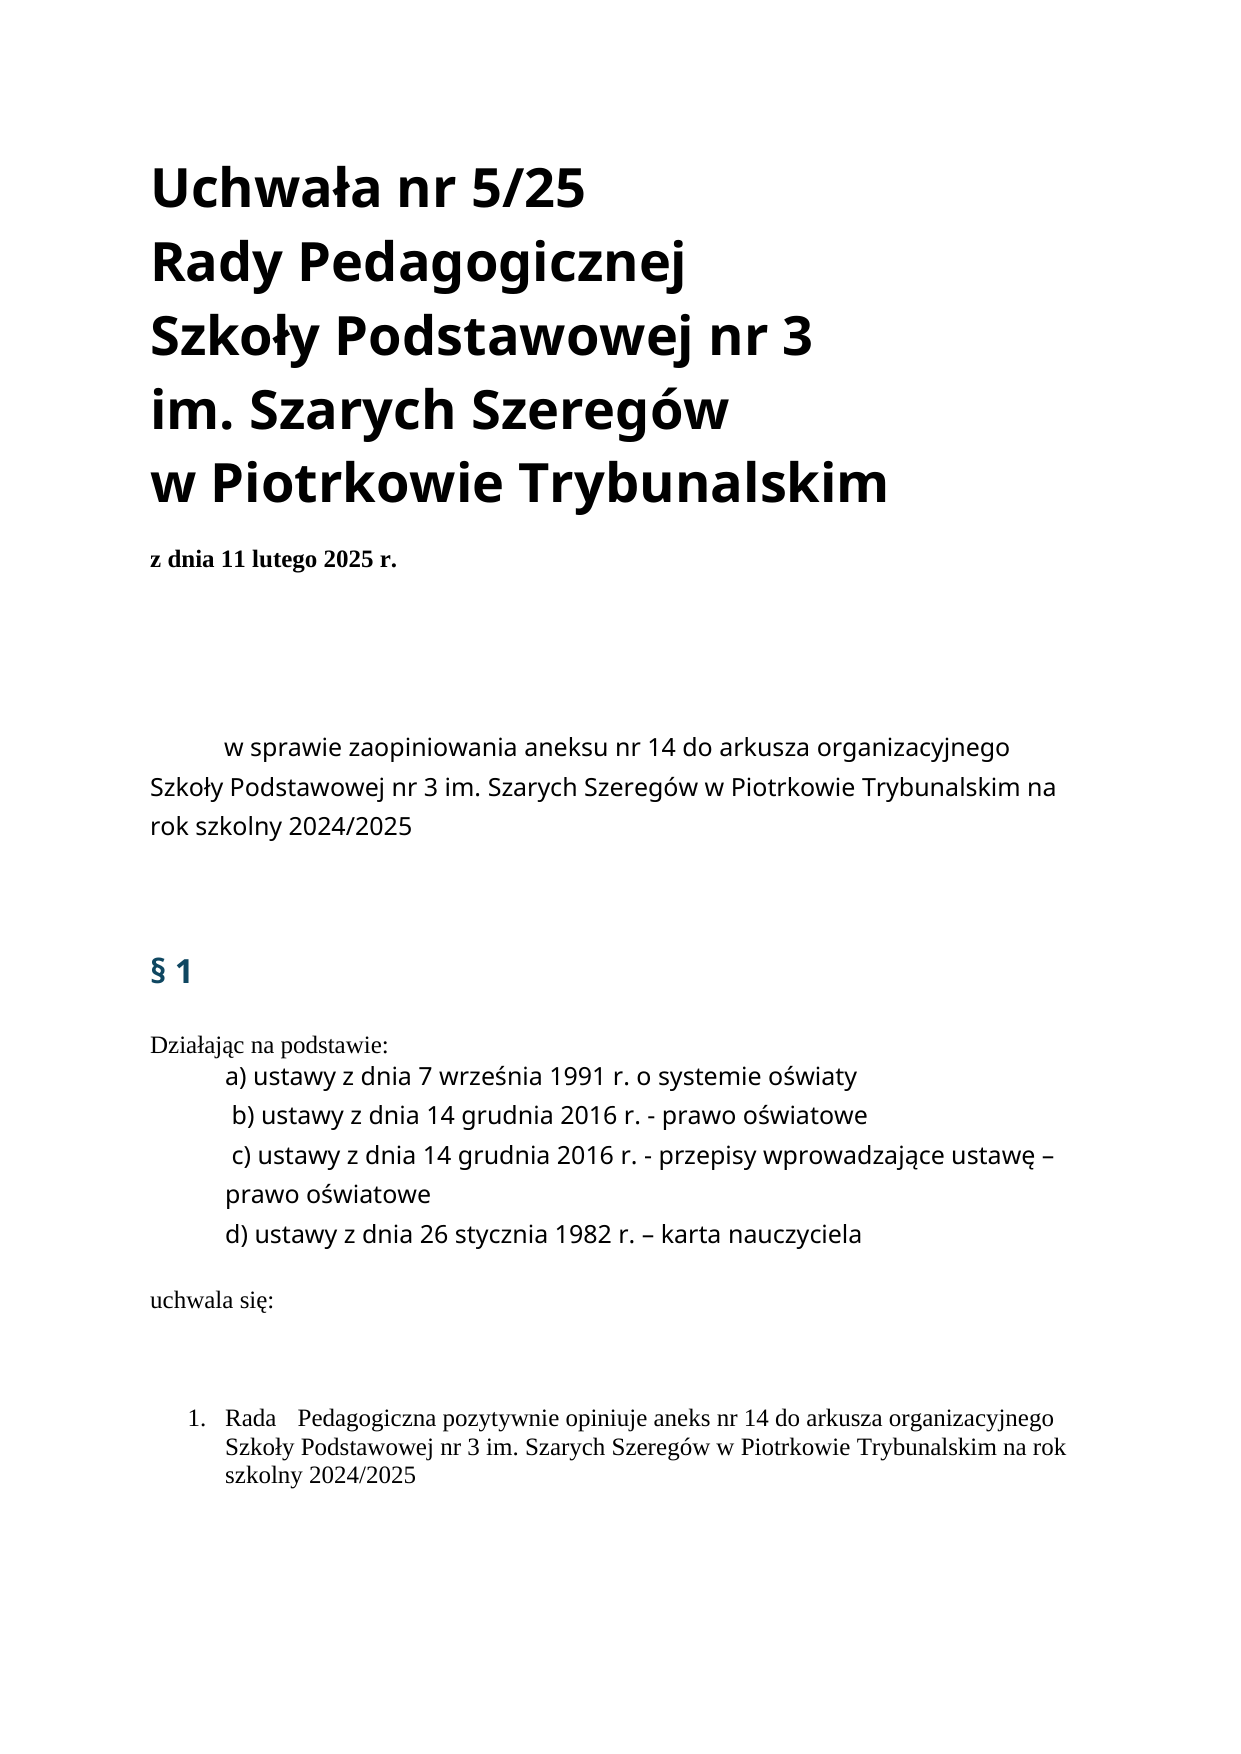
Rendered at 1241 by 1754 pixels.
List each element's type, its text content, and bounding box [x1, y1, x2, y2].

text Działając na podstawie: [150, 1030, 1090, 1058]
text z dnia 11 lutego 2025 r. [150, 544, 1090, 572]
title Uchwała nr 5/25 [150, 150, 1090, 224]
title Rady Pedagogicznej Szkoły Podstawowej nr 3 [150, 224, 1090, 371]
text uchwala się: [150, 1285, 1090, 1313]
subtitle § 1 [150, 948, 1090, 993]
text w sprawie zaopiniowania aneksu nr 14 do arkusza organizacyjnego Szkoły Podstawowej nr 3 im. Szarych Szeregów w Piotrkowie Trybunalskim na rok szkolny 2024/2025 [150, 730, 1090, 842]
list Rada Pedagogiczna pozytywnie opiniuje aneks nr 14 do arkusza organizacyjnego Szkoły Podstawowej nr 3 im. Szarych Szeregów w Piotrkowie Trybunalskim na rok szkolny 2024/2025 [187, 1403, 1090, 1489]
title im. Szarych Szeregów w Piotrkowie Trybunalskim [150, 371, 1090, 519]
text a) ustawy z dnia 7 września 1991 r. o systemie oświaty b) ustawy z dnia 14 grudnia 2016 r. - prawo oświatowe c) ustawy z dnia 14 grudnia 2016 r. - przepisy wprowadzające ustawę – prawo oświatowe d) ustawy z dnia 26 stycznia 1982 r. – karta nauczyciela [225, 1058, 1090, 1250]
